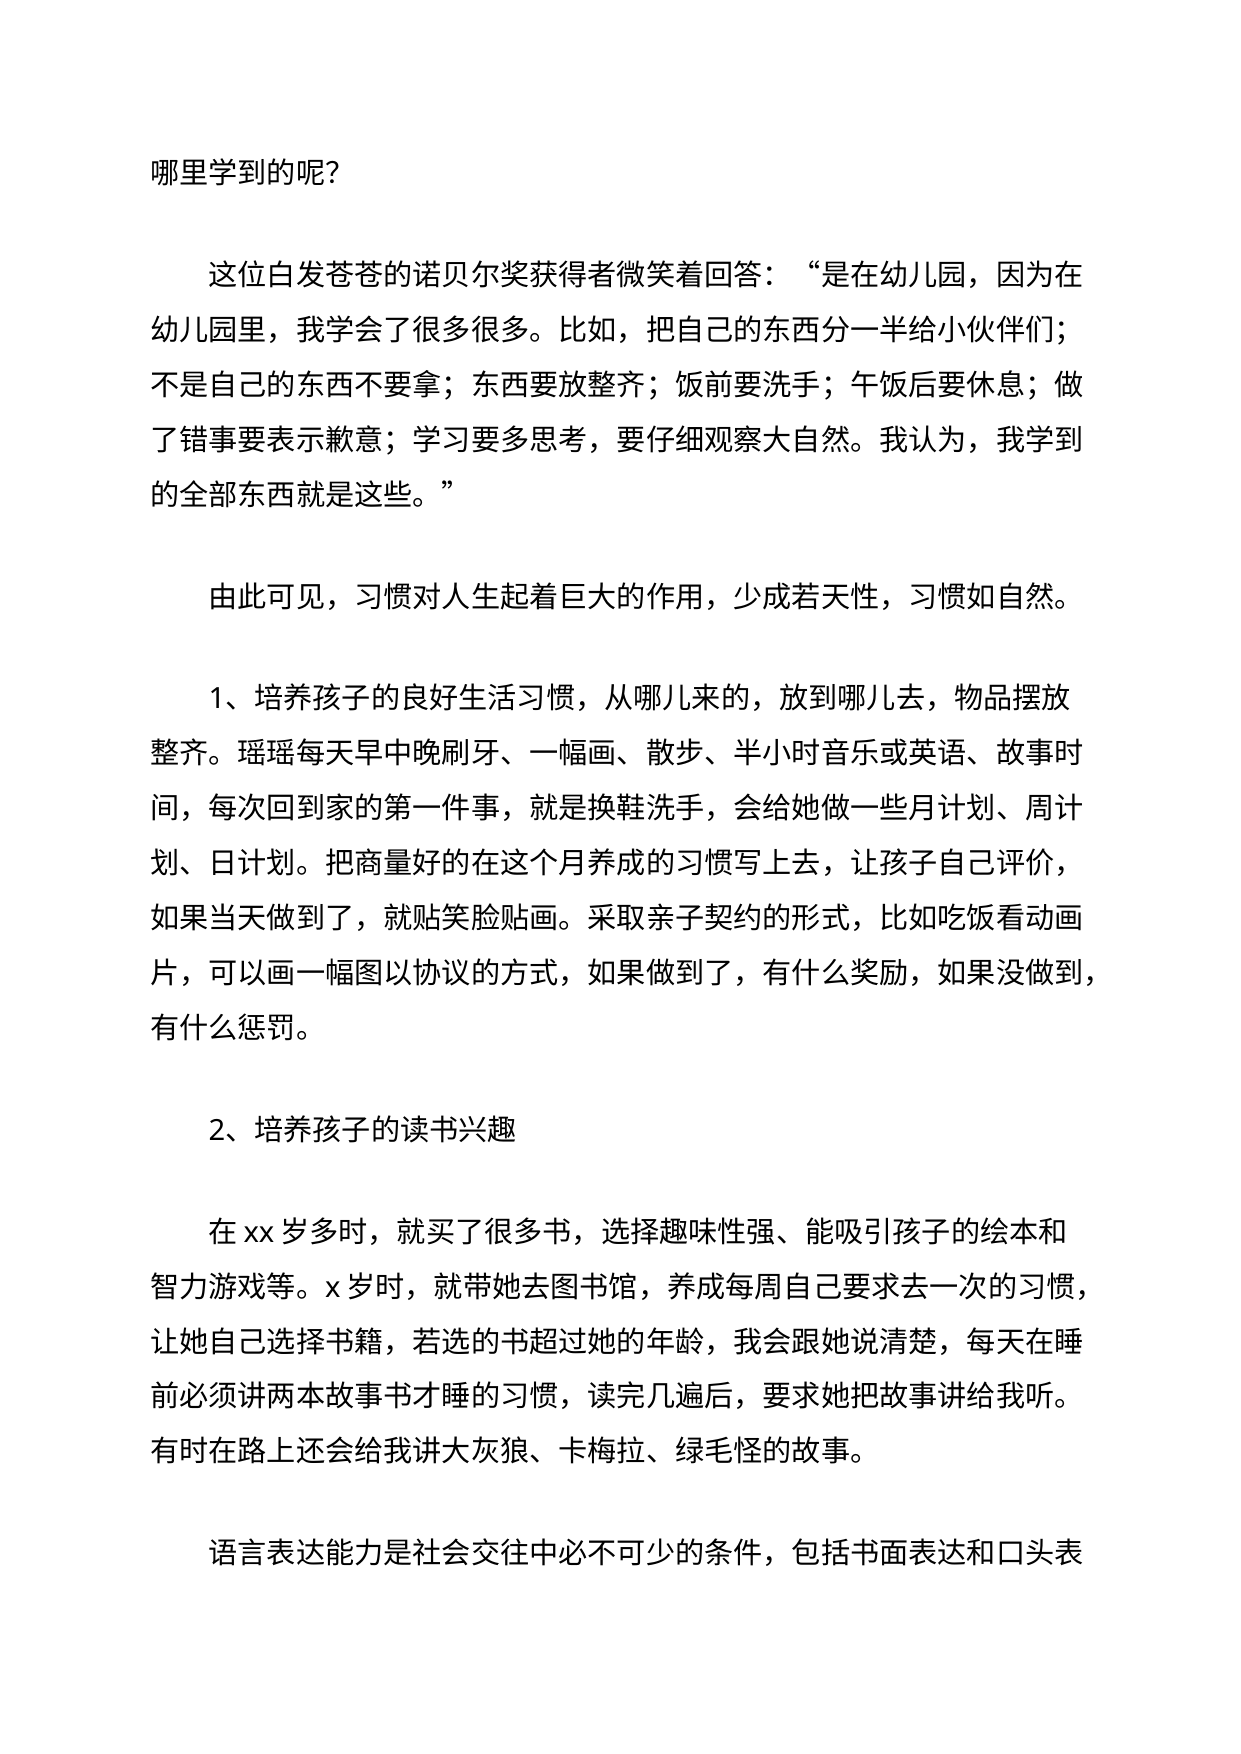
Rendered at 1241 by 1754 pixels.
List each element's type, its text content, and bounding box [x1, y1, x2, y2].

text 2、培养孩子的读书兴趣 [150, 1106, 1090, 1148]
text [150, 1530, 1090, 1572]
text 在xx岁多时，就买了很多书，选择趣味性强、能吸引孩子的绘本和智力游戏等。x岁时，就带她去图书馆，养成每周自己要求去一次的习惯，让她自己选择书籍，若选的书超过她的年龄，我会跟她说清楚，每天在睡前必须讲两本故事书才睡的习惯，读完几遍后，要求她把故事讲给我听。有时在路上还会给我讲大灰狼、卡梅拉、绿毛怪的故事。 [150, 1208, 1090, 1470]
text 由此可见，习惯对人生起着巨大的作用，少成若天性，习惯如自然。 [150, 573, 1090, 615]
text 1、培养孩子的良好生活习惯，从哪儿来的，放到哪儿去，物品摆放整齐。瑶瑶每天早中晚刷牙、一幅画、散步、半小时音乐或英语、故事时间，每次回到家的第一件事，就是换鞋洗手，会给她做一些月计划、周计划、日计划。把商量好的在这个月养成的习惯写上去，让孩子自己评价，如果当天做到了，就贴笑脸贴画。采取亲子契约的形式，比如吃饭看动画片，可以画一幅图以协议的方式，如果做到了，有什么奖励，如果没做到，有什么惩罚。 [150, 675, 1090, 1047]
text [150, 150, 1090, 192]
text 这位白发苍苍的诺贝尔奖获得者微笑着回答：“是在幼儿园，因为在幼儿园里，我学会了很多很多。比如，把自己的东西分一半给小伙伴们；不是自己的东西不要拿；东西要放整齐；饭前要洗手；午饭后要休息；做了错事要表示歉意；学习要多思考，要仔细观察大自然。我认为，我学到的全部东西就是这些。” [150, 252, 1090, 514]
